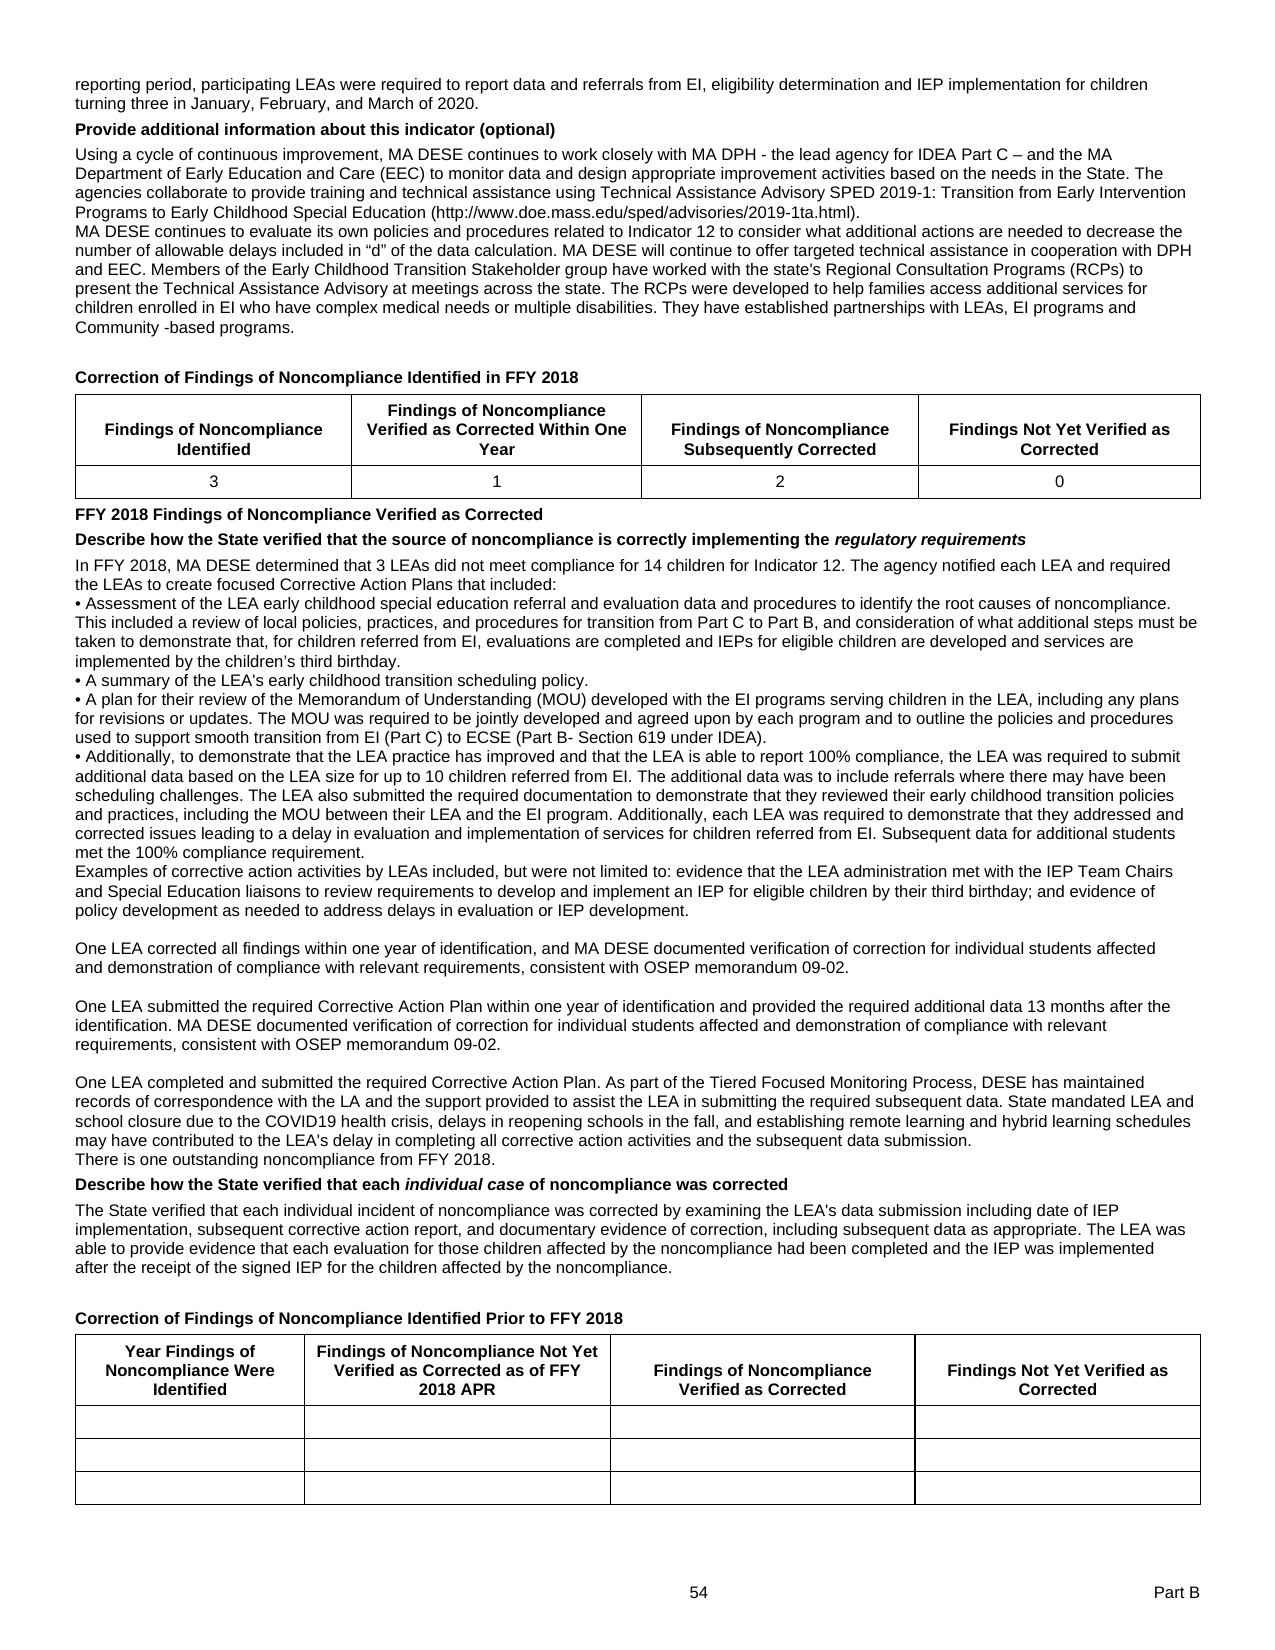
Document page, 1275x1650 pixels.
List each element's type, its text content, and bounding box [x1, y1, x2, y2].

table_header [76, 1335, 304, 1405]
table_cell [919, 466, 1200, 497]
text The State verified that each individual incident of noncompliance was corrected by examining the LEA's data submission including date of IEP implementation, subsequent corrective action report, and documentary evidence of correction, including subsequent data as appropriate. The LEA was able to provide evidence that each evaluation for those children affected by the noncompliance had been completed and the IEP was implemented after the receipt of the signed IEP for the children affected by the noncompliance. [75, 1201, 1200, 1277]
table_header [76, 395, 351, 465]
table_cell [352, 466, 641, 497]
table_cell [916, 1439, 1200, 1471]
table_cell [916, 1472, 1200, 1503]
text Correction of Findings of Noncompliance Identified Prior to FFY 2018 [75, 1309, 1200, 1328]
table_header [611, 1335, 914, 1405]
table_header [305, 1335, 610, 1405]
text Describe how the State verified that each individual case of noncompliance was corrected [75, 1175, 1200, 1194]
text FFY 2018 Findings of Noncompliance Verified as Corrected [75, 505, 1200, 524]
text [75, 75, 1200, 113]
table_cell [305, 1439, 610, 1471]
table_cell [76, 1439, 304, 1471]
text Using a cycle of continuous improvement, MA DESE continues to work closely with MA DPH - the lead agency for IDEA Part C – and the MA Department of Early Education and Care (EEC) to monitor data and design appropriate improvement activities based on the needs in the State. The agencies collaborate to provide training and technical assistance using Technical Assistance Advisory SPED 2019-1: Transition from Early Intervention Programs to Early Childhood Special Education (http://www.doe.mass.edu/sped/advisories/2019-1ta.html). MA DESE continues to evaluate its own policies and procedures related to Indicator 12 to consider what additional actions are needed to decrease the number of allowable delays included in “d” of the data calculation. MA DESE will continue to offer targeted technical assistance in cooperation with DPH and EEC. Members of the Early Childhood Transition Stakeholder group have worked with the state's Regional Consultation Programs (RCPs) to present the Technical Assistance Advisory at meetings across the state. The RCPs were developed to help families access additional services for children enrolled in EI who have complex medical needs or multiple disabilities. They have established partnerships with LEAs, EI programs and Community -based programs. [75, 145, 1200, 337]
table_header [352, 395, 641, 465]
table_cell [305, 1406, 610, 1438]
text Correction of Findings of Noncompliance Identified in FFY 2018 [75, 368, 1200, 387]
text Describe how the State verified that the source of noncompliance is correctly implementing the regulatory requirements [75, 530, 1200, 549]
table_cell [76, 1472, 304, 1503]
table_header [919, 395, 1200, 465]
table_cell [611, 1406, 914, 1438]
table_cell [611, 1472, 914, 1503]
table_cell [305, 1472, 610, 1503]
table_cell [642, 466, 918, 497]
text In FFY 2018, MA DESE determined that 3 LEAs did not meet compliance for 14 children for Indicator 12. The agency notified each LEA and required the LEAs to create focused Corrective Action Plans that included: • Assessment of the LEA early childhood special education referral and evaluation data and procedures to identify the root causes of noncompliance. This included a review of local policies, practices, and procedures for transition from Part C to Part B, and consideration of what additional steps must be taken to demonstrate that, for children referred from EI, evaluations are completed and IEPs for eligible children are developed and services are implemented by the children’s third birthday. • A summary of the LEA's early childhood transition scheduling policy. • A plan for their review of the Memorandum of Understanding (MOU) developed with the EI programs serving children in the LEA, including any plans for revisions or updates. The MOU was required to be jointly developed and agreed upon by each program and to outline the policies and procedures used to support smooth transition from EI (Part C) to ECSE (Part B- Section 619 under IDEA). • Additionally, to demonstrate that the LEA practice has improved and that the LEA is able to report 100% compliance, the LEA was required to submit additional data based on the LEA size for up to 10 children referred from EI. The additional data was to include referrals where there may have been scheduling challenges. The LEA also submitted the required documentation to demonstrate that they reviewed their early childhood transition policies and practices, including the MOU between their LEA and the EI program. Additionally, each LEA was required to demonstrate that they addressed and corrected issues leading to a delay in evaluation and implementation of services for children referred from EI. Subsequent data for additional students met the 100% compliance requirement. Examples of corrective action activities by LEAs included, but were not limited to: evidence that the LEA administration met with the IEP Team Chairs and Special Education liaisons to review requirements to develop and implement an IEP for eligible children by their third birthday; and evidence of policy development as needed to address delays in evaluation or IEP development. One LEA corrected all findings within one year of identification, and MA DESE documented verification of correction for individual students affected and demonstration of compliance with relevant requirements, consistent with OSEP memorandum 09-02. One LEA submitted the required Corrective Action Plan within one year of identification and provided the required additional data 13 months after the identification. MA DESE documented verification of correction for individual students affected and demonstration of compliance with relevant requirements, consistent with OSEP memorandum 09-02. One LEA completed and submitted the required Corrective Action Plan. As part of the Tiered Focused Monitoring Process, DESE has maintained records of correspondence with the LA and the support provided to assist the LEA in submitting the required subsequent data. State mandated LEA and school closure due to the COVID19 health crisis, delays in reopening schools in the fall, and establishing remote learning and hybrid learning schedules may have contributed to the LEA's delay in completing all corrective action activities and the subsequent data submission. There is one outstanding noncompliance from FFY 2018. [75, 556, 1200, 1169]
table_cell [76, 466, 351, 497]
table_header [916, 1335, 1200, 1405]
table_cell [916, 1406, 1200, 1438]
text Provide additional information about this indicator (optional) [75, 119, 1200, 139]
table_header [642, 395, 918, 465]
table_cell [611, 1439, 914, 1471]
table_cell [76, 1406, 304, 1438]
